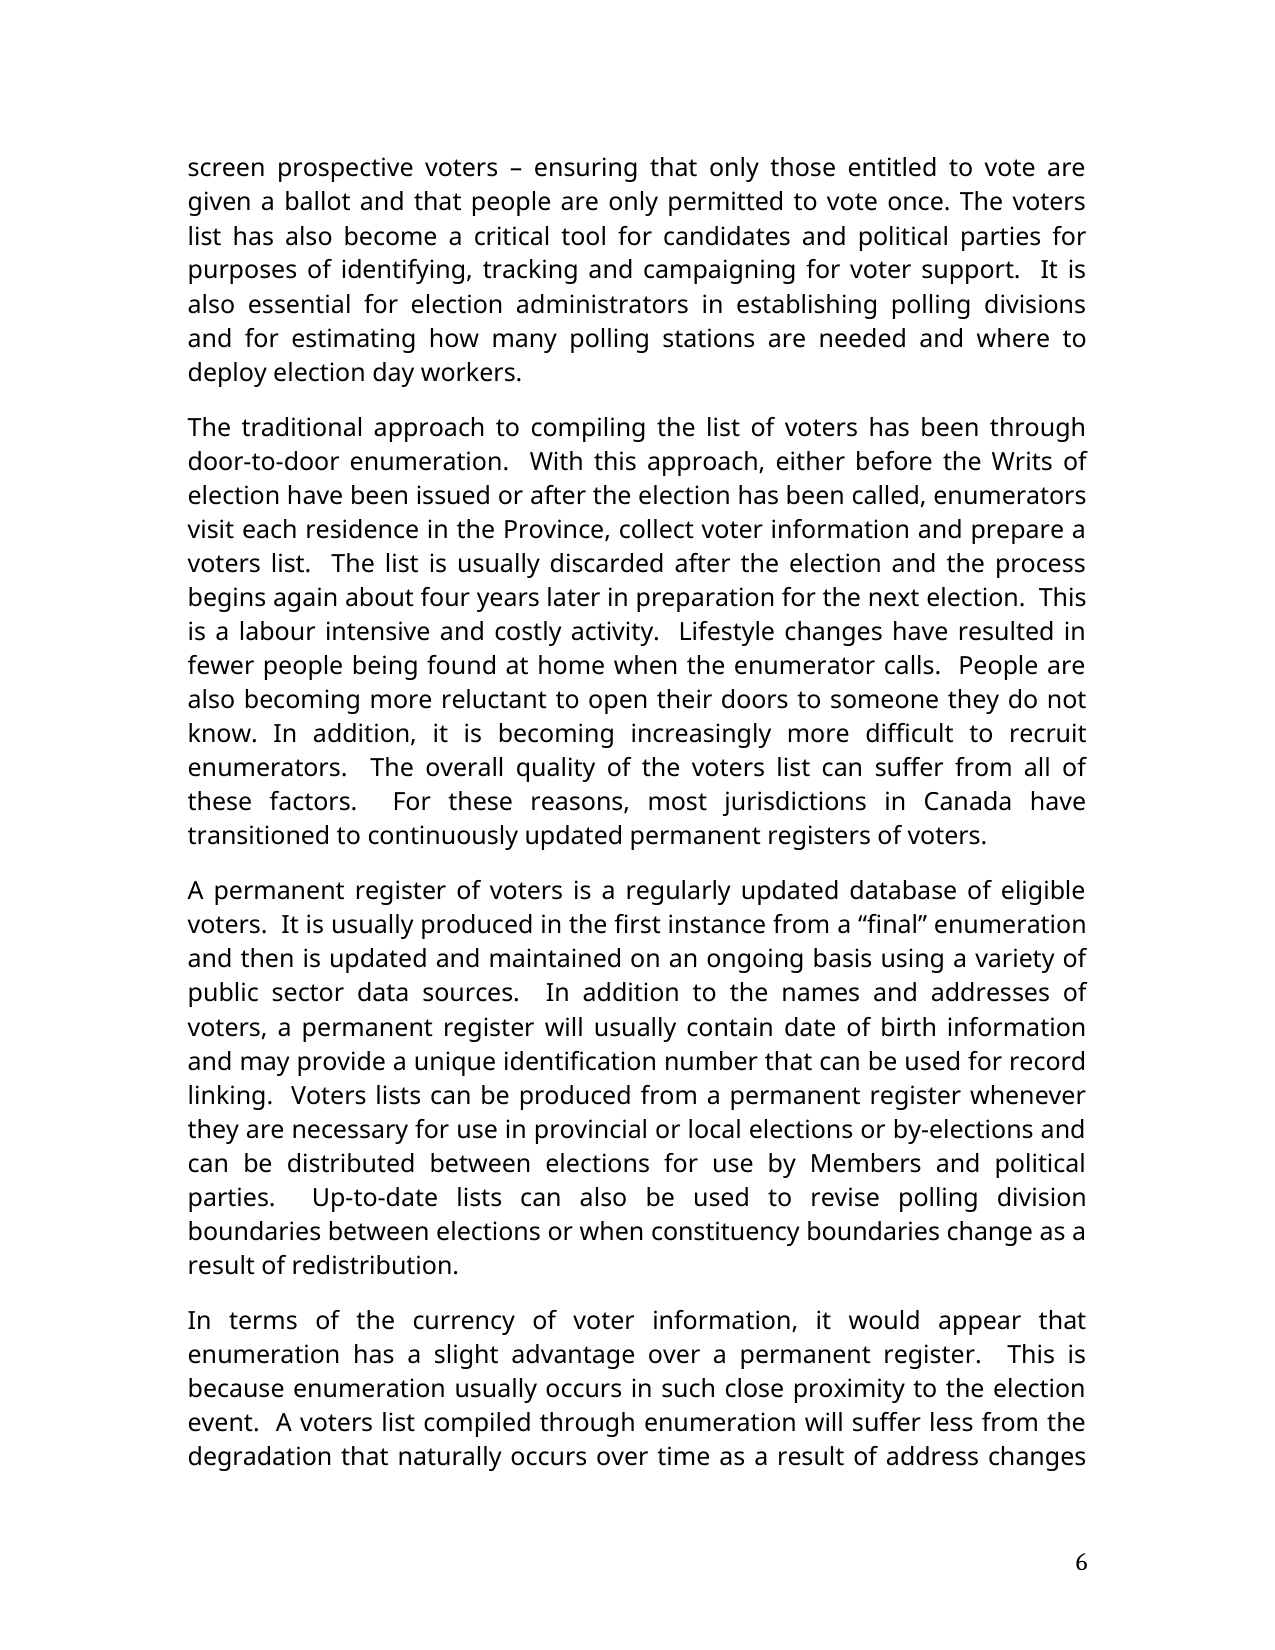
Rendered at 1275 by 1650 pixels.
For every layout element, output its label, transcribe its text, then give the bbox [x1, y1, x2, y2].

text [187, 150, 1087, 388]
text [187, 1302, 1087, 1473]
text The traditional approach to compiling the list of voters has been through door-to-door enumeration. With this approach, either before the Writs of election have been issued or after the election has been called, enumerators visit each residence in the Province, collect voter information and prepare a voters list. The list is usually discarded after the election and the process begins again about four years later in preparation for the next election. This is a labour intensive and costly activity. Lifestyle changes have resulted in fewer people being found at home when the enumerator calls. People are also becoming more reluctant to open their doors to someone they do not know. In addition, it is becoming increasingly more difficult to recruit enumerators. The overall quality of the voters list can suffer from all of these factors. For these reasons, most jurisdictions in Canada have transitioned to continuously updated permanent registers of voters. [187, 409, 1087, 852]
text A permanent register of voters is a regularly updated database of eligible voters. It is usually produced in the first instance from a “final” enumeration and then is updated and maintained on an ongoing basis using a variety of public sector data sources. In addition to the names and addresses of voters, a permanent register will usually contain date of birth information and may provide a unique identification number that can be used for record linking. Voters lists can be produced from a permanent register whenever they are necessary for use in provincial or local elections or by-elections and can be distributed between elections for use by Members and political parties. Up-to-date lists can also be used to revise polling division boundaries between elections or when constituency boundaries change as a result of redistribution. [187, 873, 1087, 1282]
